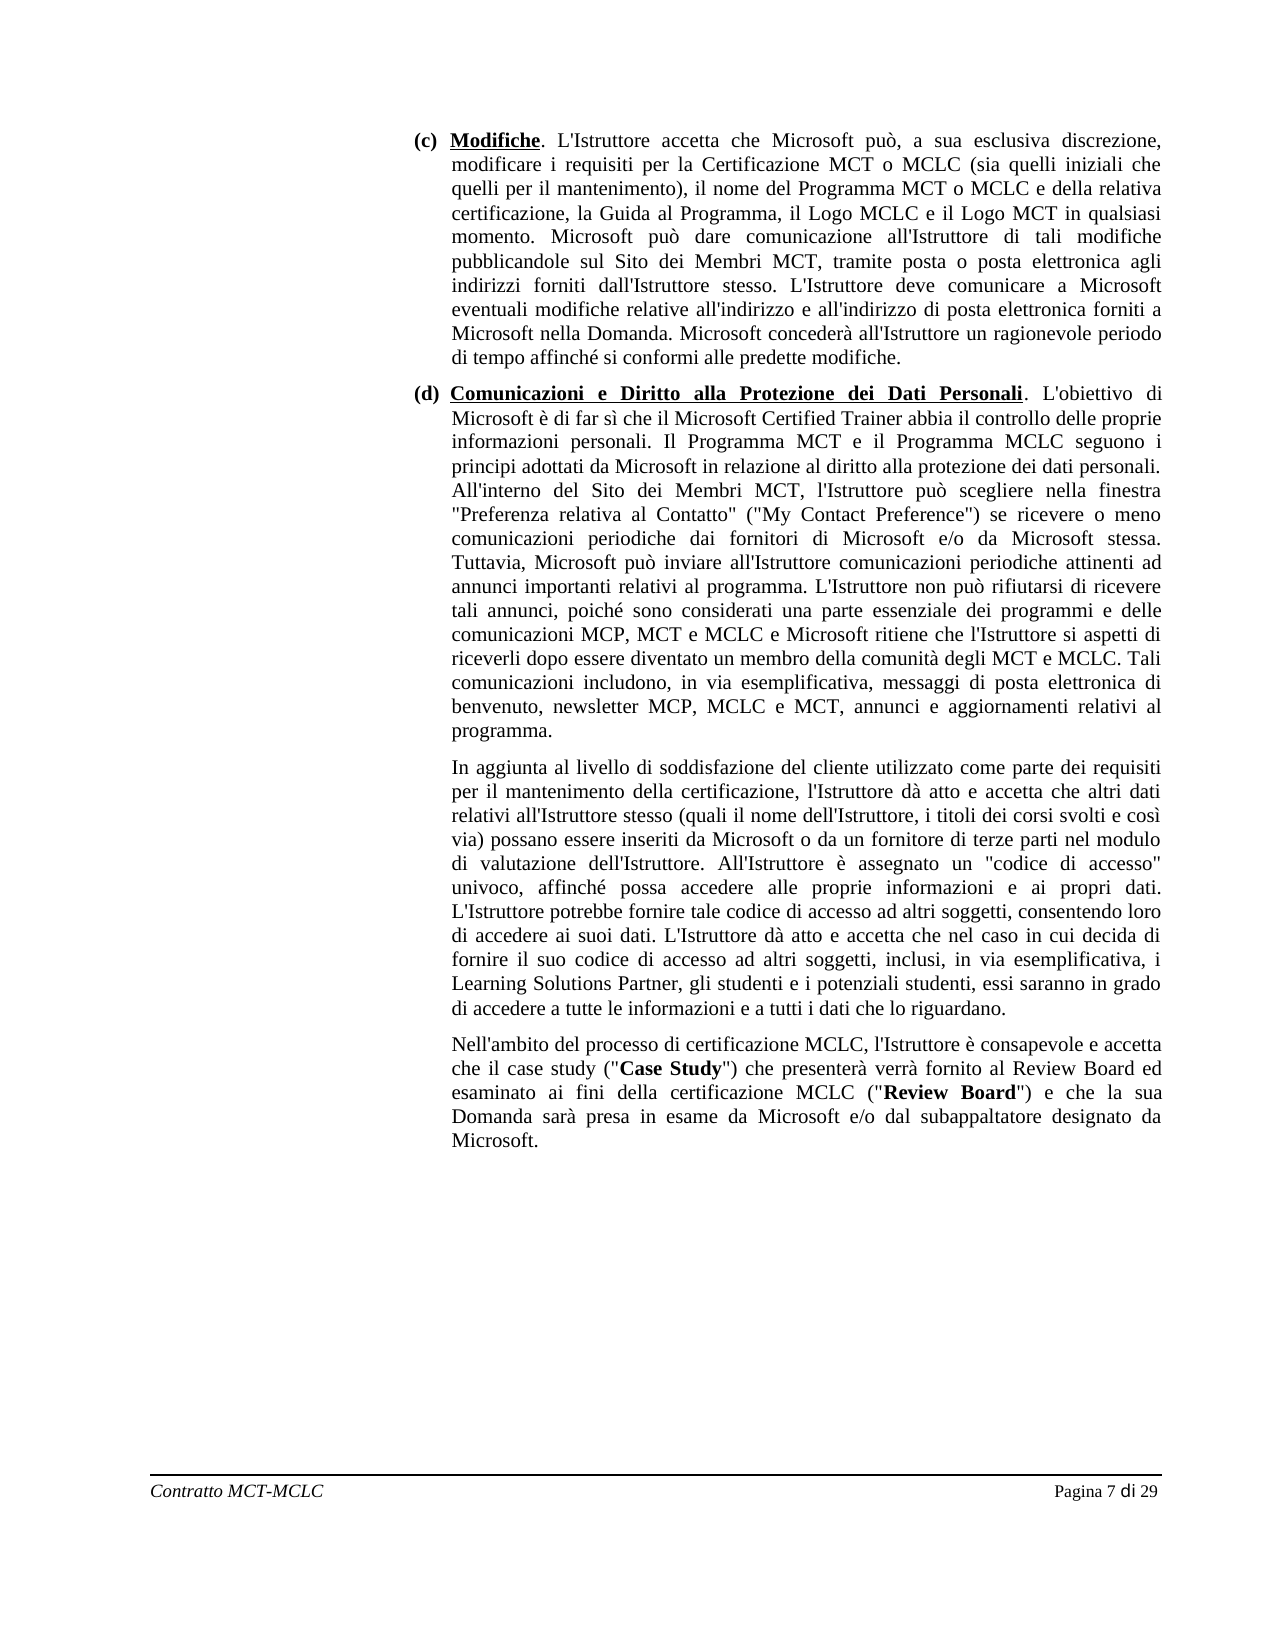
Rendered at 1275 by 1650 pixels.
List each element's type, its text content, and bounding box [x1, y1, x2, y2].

list Modifiche. L'Istruttore accetta che Microsoft può, a sua esclusiva discrezione, modificare i requisiti per la Certificazione MCT o MCLC (sia quelli iniziali che quelli per il mantenimento), il nome del Programma MCT o MCLC e della relativa certificazione, la Guida al Programma, il Logo MCLC e il Logo MCT in qualsiasi momento. Microsoft può dare comunicazione all'Istruttore di tali modifiche pubblicandole sul Sito dei Membri MCT, tramite posta o posta elettronica agli indirizzi forniti dall'Istruttore stesso. L'Istruttore deve comunicare a Microsoft eventuali modifiche relative all'indirizzo e all'indirizzo di posta elettronica forniti a Microsoft nella Domanda. Microsoft concederà all'Istruttore un ragionevole periodo di tempo affinché si conformi alle predette modifiche. [414, 128, 1162, 369]
text In aggiunta al livello di soddisfazione del cliente utilizzato come parte dei requisiti per il mantenimento della certificazione, l'Istruttore dà atto e accetta che altri dati relativi all'Istruttore stesso (quali il nome dell'Istruttore, i titoli dei corsi svolti e così via) possano essere inseriti da Microsoft o da un fornitore di terze parti nel modulo di valutazione dell'Istruttore. All'Istruttore è assegnato un "codice di accesso" univoco, affinché possa accedere alle proprie informazioni e ai propri dati. L'Istruttore potrebbe fornire tale codice di accesso ad altri soggetti, consentendo loro di accedere ai suoi dati. L'Istruttore dà atto e accetta che nel caso in cui decida di fornire il suo codice di accesso ad altri soggetti, inclusi, in via esemplificativa, i Learning Solutions Partner, gli studenti e i potenziali studenti, essi saranno in grado di accedere a tutte le informazioni e a tutti i dati che lo riguardano. [451, 755, 1162, 1019]
list Comunicazioni e Diritto alla Protezione dei Dati Personali. L'obiettivo di Microsoft è di far sì che il Microsoft Certified Trainer abbia il controllo delle proprie informazioni personali. Il Programma MCT e il Programma MCLC seguono i principi adottati da Microsoft in relazione al diritto alla protezione dei dati personali. All'interno del Sito dei Membri MCT, l'Istruttore può scegliere nella finestra "Preferenza relativa al Contatto" ("My Contact Preference") se ricevere o meno comunicazioni periodiche dai fornitori di Microsoft e/o da Microsoft stessa. Tuttavia, Microsoft può inviare all'Istruttore comunicazioni periodiche attinenti ad annunci importanti relativi al programma. L'Istruttore non può rifiutarsi di ricevere tali annunci, poiché sono considerati una parte essenziale dei programmi e delle comunicazioni MCP, MCT e MCLC e Microsoft ritiene che l'Istruttore si aspetti di riceverli dopo essere diventato un membro della comunità degli MCT e MCLC. Tali comunicazioni includono, in via esemplificativa, messaggi di posta elettronica di benvenuto, newsletter MCP, MCLC e MCT, annunci e aggiornamenti relativi al programma. [414, 381, 1162, 742]
text Nell'ambito del processo di certificazione MCLC, l'Istruttore è consapevole e accetta che il case study ("Case Study") che presenterà verrà fornito al Review Board ed esaminato ai fini della certificazione MCLC ("Review Board") e che la sua Domanda sarà presa in esame da Microsoft e/o dal subappaltatore designato da Microsoft. [451, 1032, 1162, 1152]
